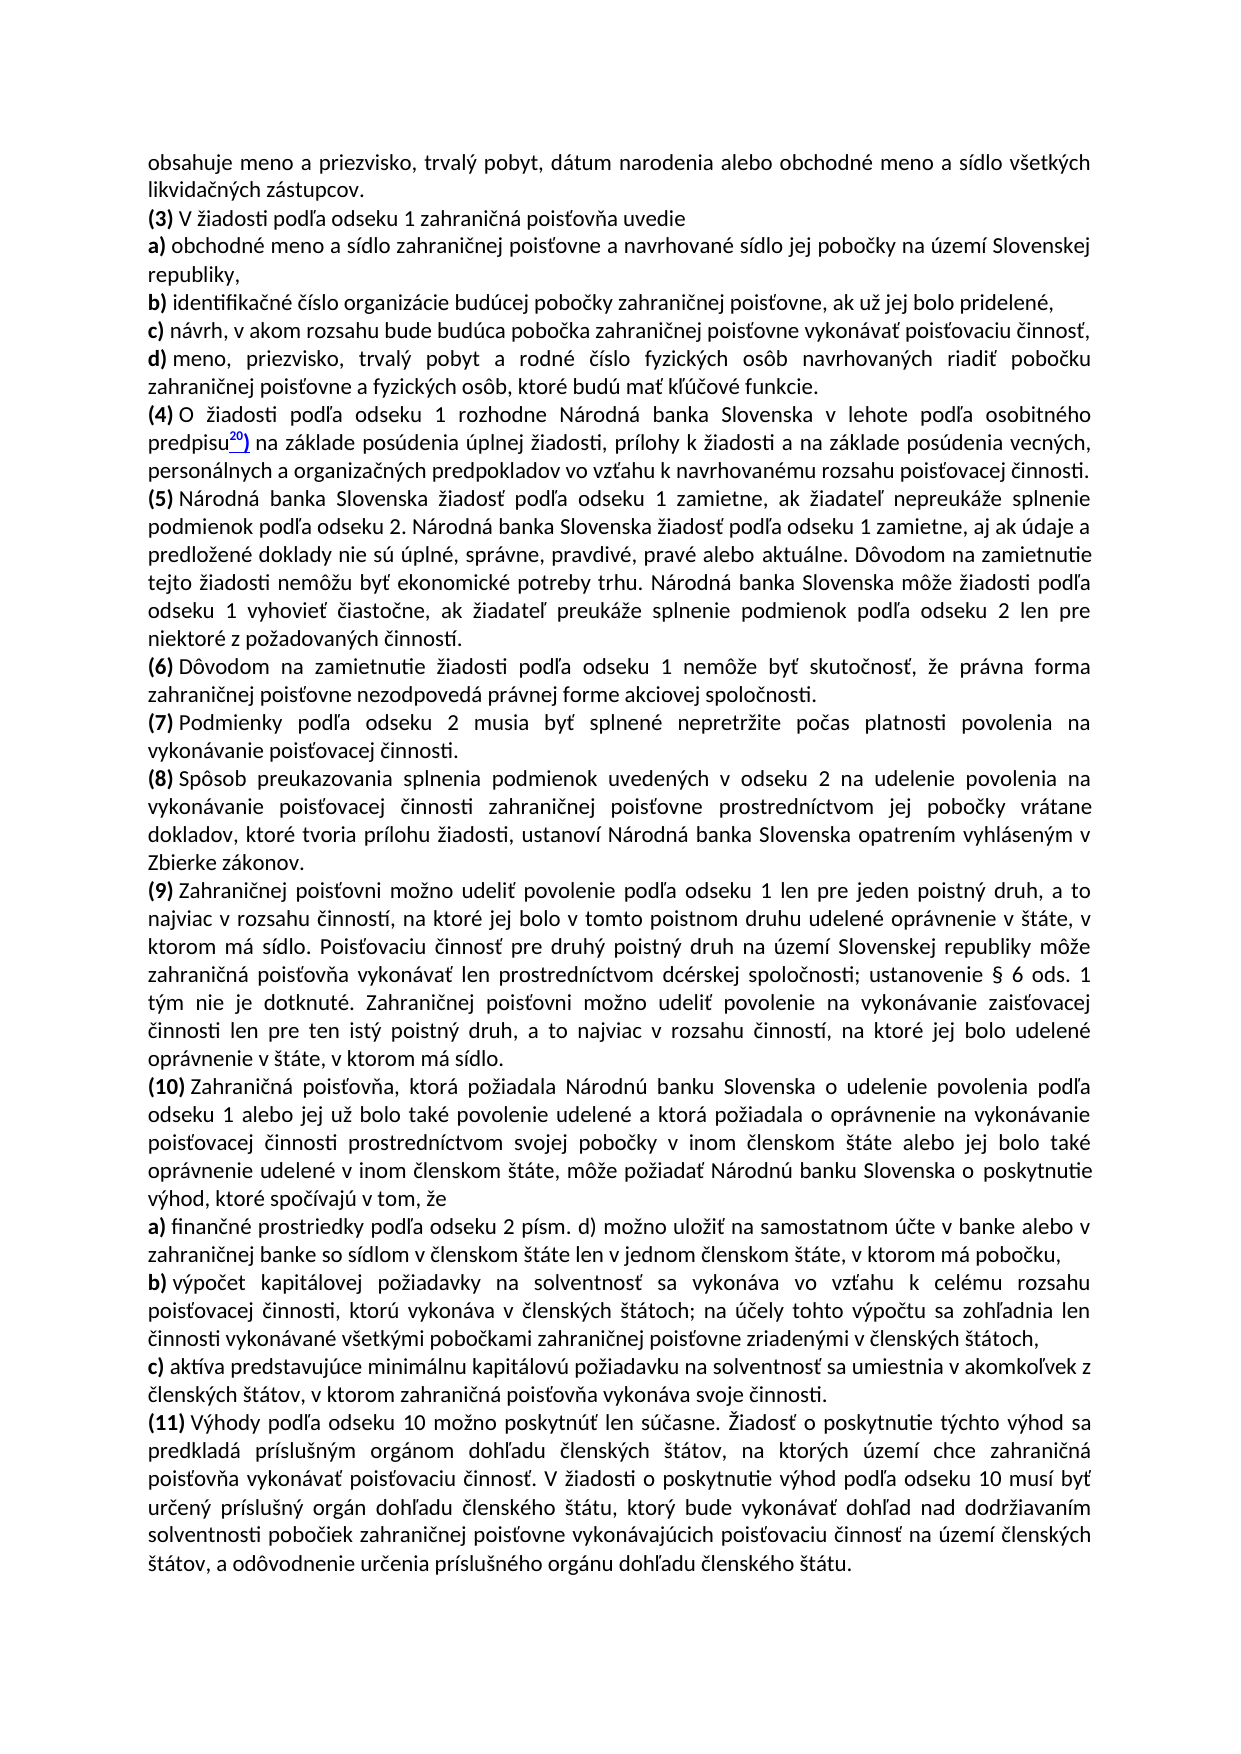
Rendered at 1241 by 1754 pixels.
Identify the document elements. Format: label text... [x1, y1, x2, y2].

text (10) Zahraničná poisťovňa, ktorá požiadala Národnú banku Slovenska o udelenie povolenia podľa odseku 1 alebo jej už bolo také povolenie udelené a ktorá požiadala o oprávnenie na vykonávanie poisťovacej činnosti prostredníctvom svojej pobočky v inom členskom štáte alebo jej bolo také oprávnenie udelené v inom členskom štáte, môže požiadať Národnú banku Slovenska o poskytnutie výhod, ktoré spočívajú v tom, že [148, 1072, 1093, 1212]
text c) návrh, v akom rozsahu bude budúca pobočka zahraničnej poisťovne vykonávať poisťovaciu činnosť, [148, 316, 1093, 344]
text (3) V žiadosti podľa odseku 1 zahraničná poisťovňa uvedie [148, 204, 1093, 232]
text a) obchodné meno a sídlo zahraničnej poisťovne a navrhované sídlo jej pobočky na území Slovenskej republiky, [148, 232, 1093, 288]
text d) meno, priezvisko, trvalý pobyt a rodné číslo fyzických osôb navrhovaných riadiť pobočku zahraničnej poisťovne a fyzických osôb, ktoré budú mať kľúčové funkcie. [148, 344, 1093, 400]
text (6) Dôvodom na zamietnutie žiadosti podľa odseku 1 nemôže byť skutočnosť, že právna forma zahraničnej poisťovne nezodpovedá právnej forme akciovej spoločnosti. [148, 652, 1093, 708]
text (7) Podmienky podľa odseku 2 musia byť splnené nepretržite počas platnosti povolenia na vykonávanie poisťovacej činnosti. [148, 708, 1093, 764]
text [148, 148, 1093, 204]
text (5) Národná banka Slovenska žiadosť podľa odseku 1 zamietne, ak žiadateľ nepreukáže splnenie podmienok podľa odseku 2. Národná banka Slovenska žiadosť podľa odseku 1 zamietne, aj ak údaje a predložené doklady nie sú úplné, správne, pravdivé, pravé alebo aktuálne. Dôvodom na zamietnutie tejto žiadosti nemôžu byť ekonomické potreby trhu. Národná banka Slovenska môže žiadosti podľa odseku 1 vyhovieť čiastočne, ak žiadateľ preukáže splnenie podmienok podľa odseku 2 len pre niektoré z požadovaných činností. [148, 484, 1093, 652]
text (11) Výhody podľa odseku 10 možno poskytnúť len súčasne. Žiadosť o poskytnutie týchto výhod sa predkladá príslušným orgánom dohľadu členských štátov, na ktorých území chce zahraničná poisťovňa vykonávať poisťovaciu činnosť. V žiadosti o poskytnutie výhod podľa odseku 10 musí byť určený príslušný orgán dohľadu členského štátu, ktorý bude vykonávať dohľad nad dodržiavaním solventnosti pobočiek zahraničnej poisťovne vykonávajúcich poisťovaciu činnosť na území členských štátov, a odôvodnenie určenia príslušného orgánu dohľadu členského štátu. [148, 1408, 1093, 1577]
text c) aktíva predstavujúce minimálnu kapitálovú požiadavku na solventnosť sa umiestnia v akomkoľvek z členských štátov, v ktorom zahraničná poisťovňa vykonáva svoje činnosti. [148, 1352, 1093, 1408]
text a) finančné prostriedky podľa odseku 2 písm. d) možno uložiť na samostatnom účte v banke alebo v zahraničnej banke so sídlom v členskom štáte len v jednom členskom štáte, v ktorom má pobočku, [148, 1212, 1093, 1268]
text (8) Spôsob preukazovania splnenia podmienok uvedených v odseku 2 na udelenie povolenia na vykonávanie poisťovacej činnosti zahraničnej poisťovne prostredníctvom jej pobočky vrátane dokladov, ktoré tvoria prílohu žiadosti, ustanoví Národná banka Slovenska opatrením vyhláseným v Zbierke zákonov. [148, 764, 1093, 876]
text (4) O žiadosti podľa odseku 1 rozhodne Národná banka Slovenska v lehote podľa osobitného predpisu20) na základe posúdenia úplnej žiadosti, prílohy k žiadosti a na základe posúdenia vecných, personálnych a organizačných predpokladov vo vzťahu k navrhovanému rozsahu poisťovacej činnosti. [148, 400, 1093, 484]
text b) identifikačné číslo organizácie budúcej pobočky zahraničnej poisťovne, ak už jej bolo pridelené, [148, 288, 1093, 316]
text b) výpočet kapitálovej požiadavky na solventnosť sa vykonáva vo vzťahu k celému rozsahu poisťovacej činnosti, ktorú vykonáva v členských štátoch; na účely tohto výpočtu sa zohľadnia len činnosti vykonávané všetkými pobočkami zahraničnej poisťovne zriadenými v členských štátoch, [148, 1268, 1093, 1352]
text (9) Zahraničnej poisťovni možno udeliť povolenie podľa odseku 1 len pre jeden poistný druh, a to najviac v rozsahu činností, na ktoré jej bolo v tomto poistnom druhu udelené oprávnenie v štáte, v ktorom má sídlo. Poisťovaciu činnosť pre druhý poistný druh na území Slovenskej republiky môže zahraničná poisťovňa vykonávať len prostredníctvom dcérskej spoločnosti; ustanovenie § 6 ods. 1 tým nie je dotknuté. Zahraničnej poisťovni možno udeliť povolenie na vykonávanie zaisťovacej činnosti len pre ten istý poistný druh, a to najviac v rozsahu činností, na ktoré jej bolo udelené oprávnenie v štáte, v ktorom má sídlo. [148, 876, 1093, 1072]
